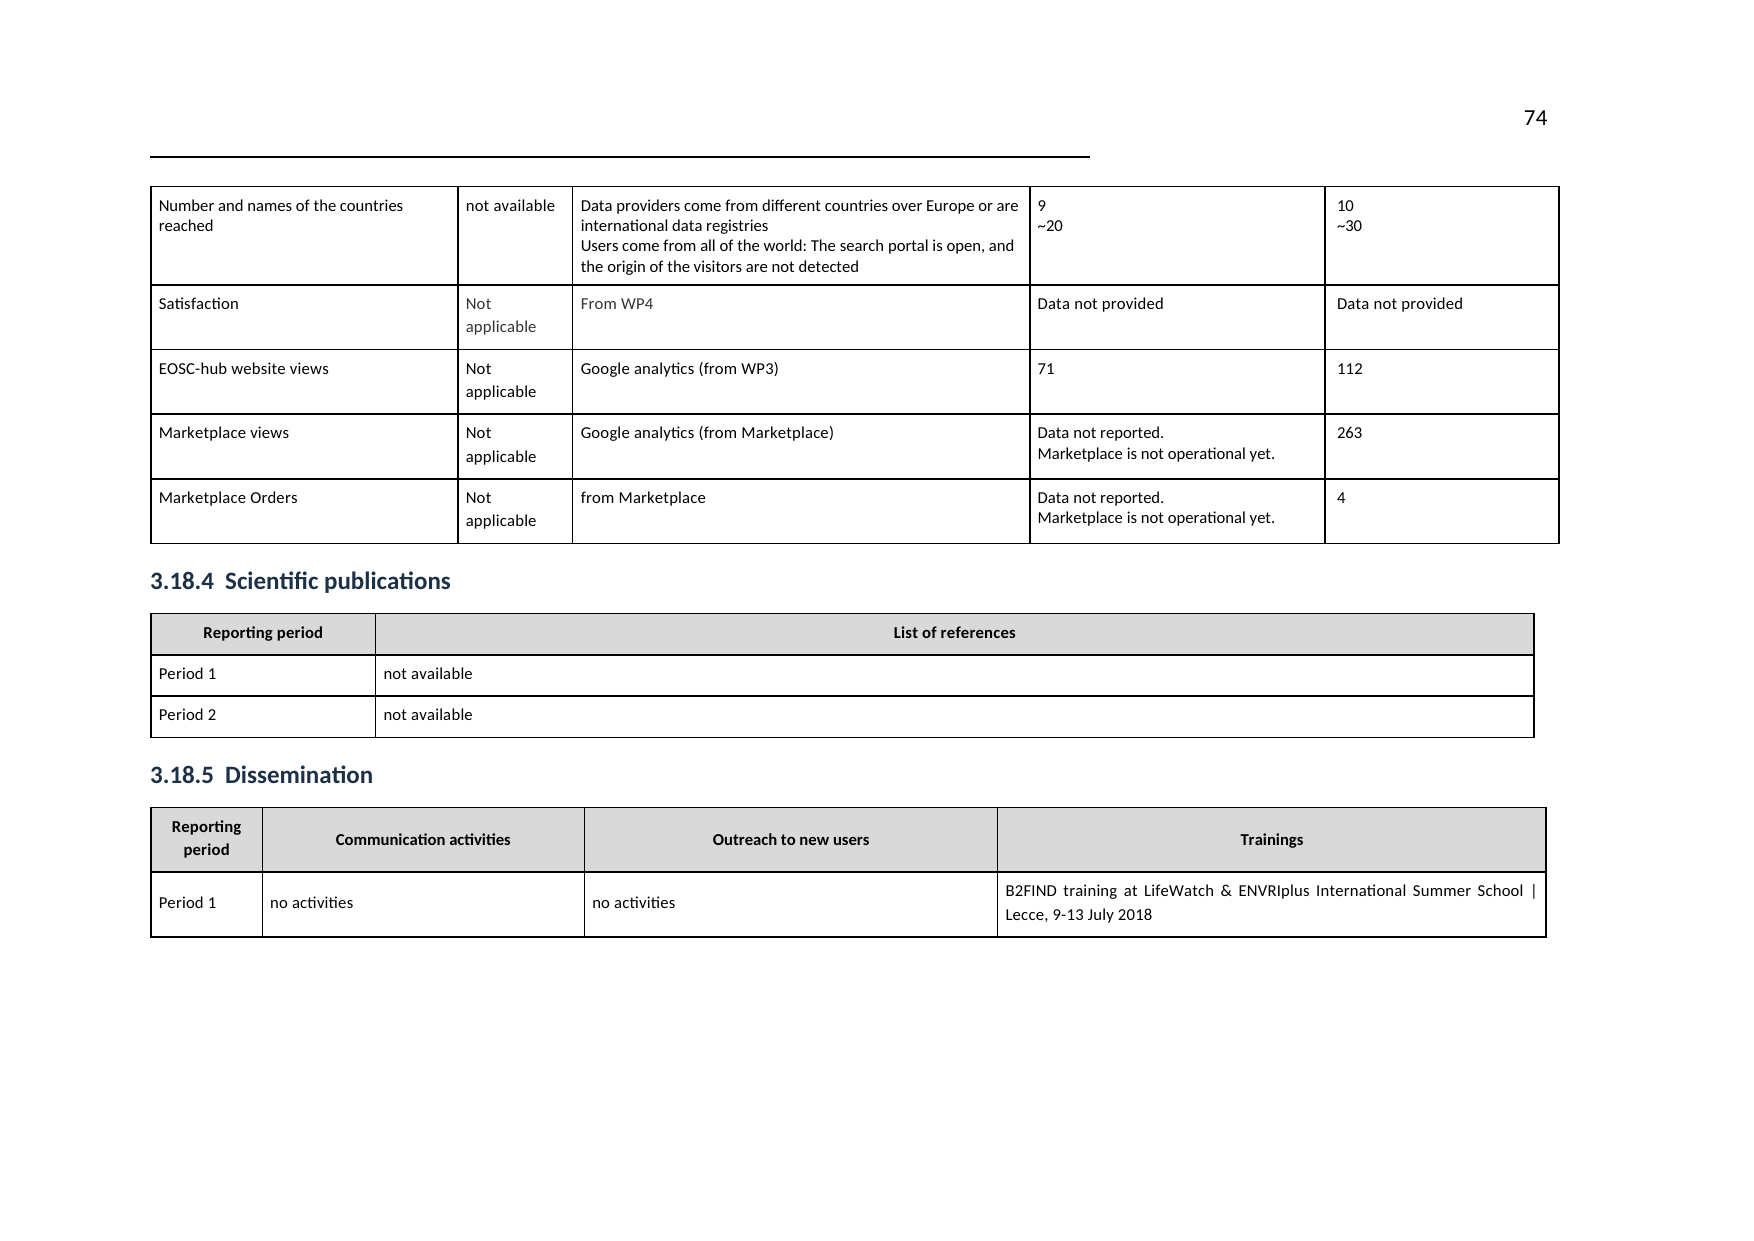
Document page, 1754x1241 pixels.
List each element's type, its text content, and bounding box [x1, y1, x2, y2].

subtitle Dissemination [150, 759, 1547, 789]
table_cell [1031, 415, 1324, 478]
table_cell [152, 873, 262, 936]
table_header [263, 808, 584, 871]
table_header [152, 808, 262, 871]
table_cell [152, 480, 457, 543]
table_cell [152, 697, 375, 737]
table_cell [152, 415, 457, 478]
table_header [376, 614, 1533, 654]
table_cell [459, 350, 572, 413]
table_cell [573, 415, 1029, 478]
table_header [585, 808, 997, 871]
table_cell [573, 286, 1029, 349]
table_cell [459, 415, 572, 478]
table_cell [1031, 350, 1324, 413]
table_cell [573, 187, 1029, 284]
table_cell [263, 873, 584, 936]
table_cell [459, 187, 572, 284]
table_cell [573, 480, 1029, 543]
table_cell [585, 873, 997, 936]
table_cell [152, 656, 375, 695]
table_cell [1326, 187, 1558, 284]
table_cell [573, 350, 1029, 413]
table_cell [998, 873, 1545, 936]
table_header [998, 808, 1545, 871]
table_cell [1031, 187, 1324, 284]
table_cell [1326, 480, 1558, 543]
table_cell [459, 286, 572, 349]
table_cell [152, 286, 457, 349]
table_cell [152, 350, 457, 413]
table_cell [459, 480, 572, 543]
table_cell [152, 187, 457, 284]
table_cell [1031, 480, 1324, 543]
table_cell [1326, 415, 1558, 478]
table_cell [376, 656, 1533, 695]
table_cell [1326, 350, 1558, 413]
subtitle Scientific publications [150, 565, 1547, 596]
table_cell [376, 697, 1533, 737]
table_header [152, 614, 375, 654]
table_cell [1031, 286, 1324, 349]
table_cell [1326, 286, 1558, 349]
